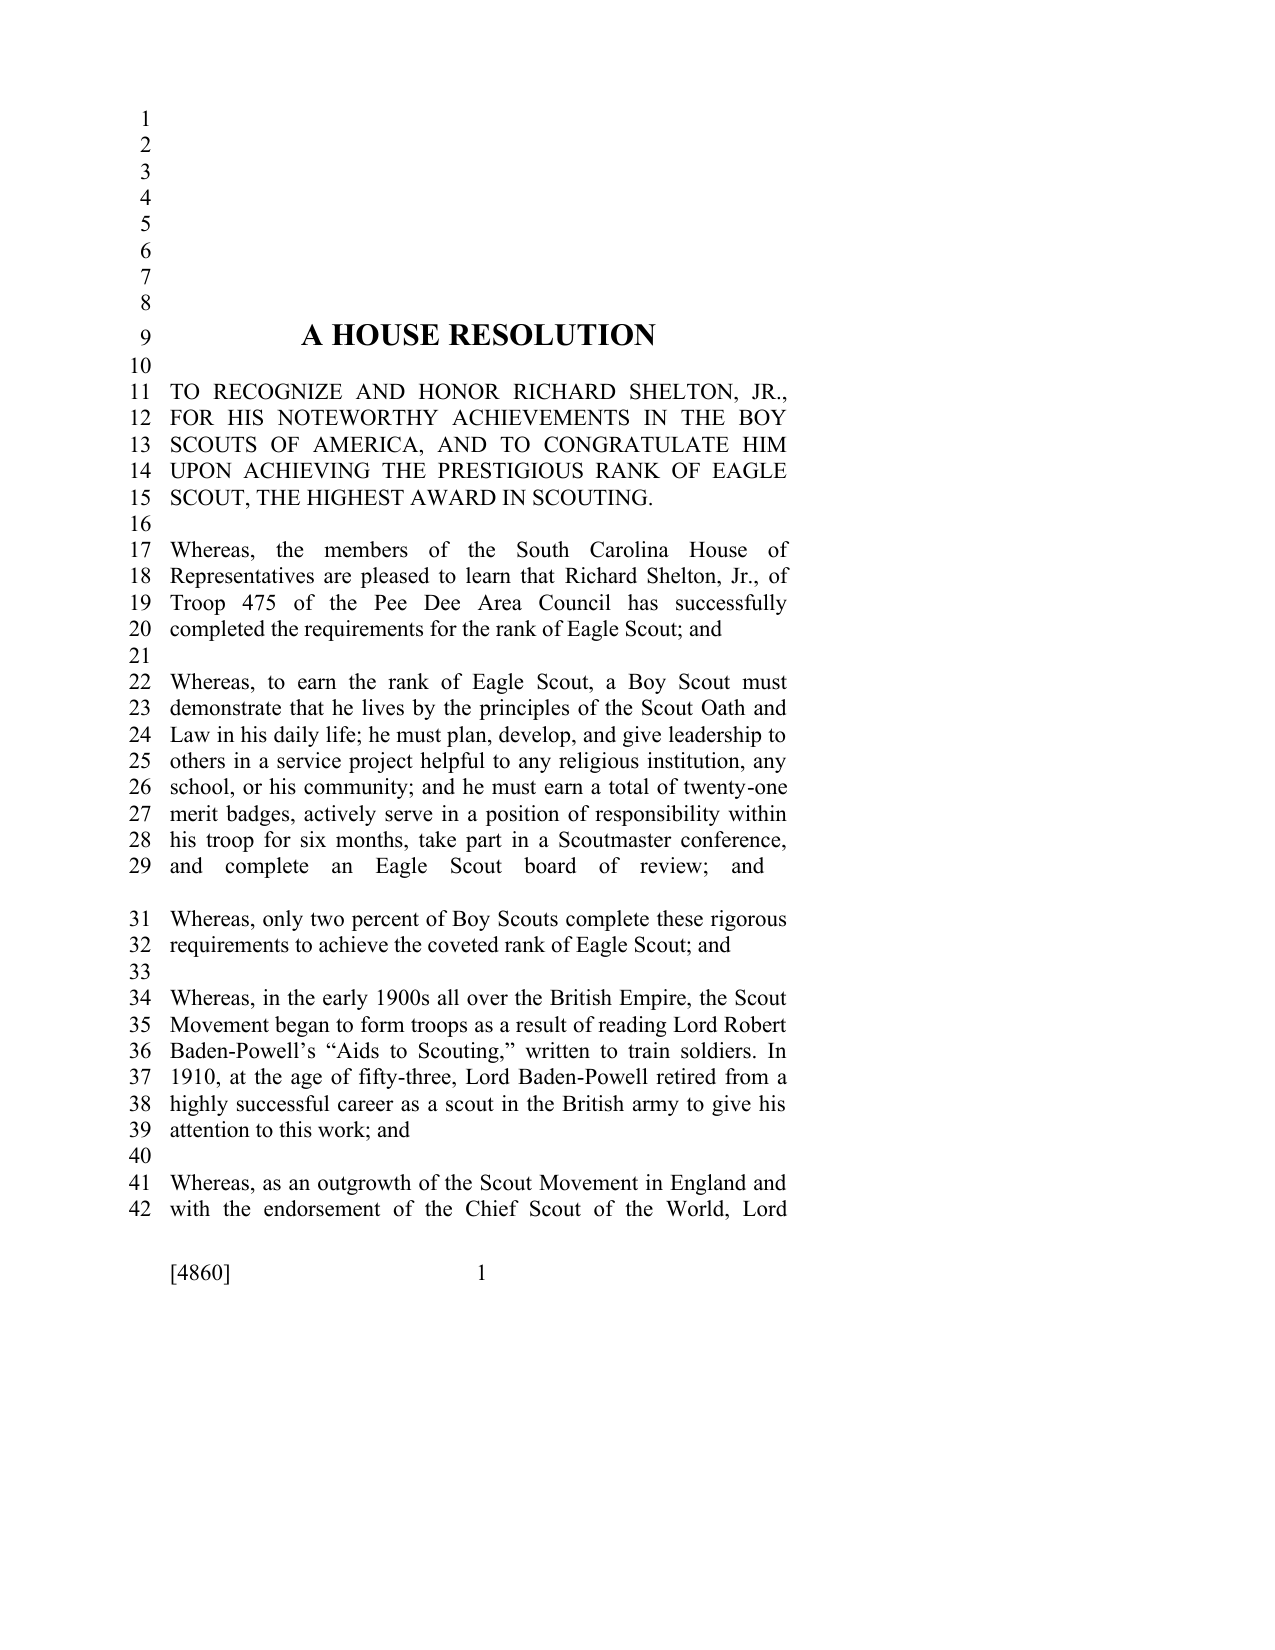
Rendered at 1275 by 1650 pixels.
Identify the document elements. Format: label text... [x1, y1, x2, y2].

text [169, 1169, 787, 1221]
text Whereas, to earn the rank of Eagle Scout, a Boy Scout must demonstrate that he lives by the principles of the Scout Oath and Law in his daily life; he must plan, develop, and give leadership to others in a service project helpful to any religious institution, any school, or his community; and he must earn a total of twenty-one merit badges, actively serve in a position of responsibility within his troop for six months, take part in a Scoutmaster conference, and complete an Eagle Scout board of review; and [169, 668, 787, 905]
text A HOUSE RESOLUTION [169, 316, 787, 352]
text Whereas, in the early 1900s all over the British Empire, the Scout Movement began to form troops as a result of reading Lord Robert Baden-Powell’s “Aids to Scouting,” written to train soldiers. In 1910, at the age of fifty-three, Lord Baden-Powell retired from a highly successful career as a scout in the British army to give his attention to this work; and [169, 984, 787, 1142]
text Whereas, only two percent of Boy Scouts complete these rigorous requirements to achieve the coveted rank of Eagle Scout; and [169, 905, 787, 958]
text TO RECOGNIZE AND HONOR RICHARD SHELTON, JR., FOR HIS NOTEWORTHY ACHIEVEMENTS IN THE BOY SCOUTS OF AMERICA, AND TO CONGRATULATE HIM UPON ACHIEVING THE PRESTIGIOUS RANK OF EAGLE SCOUT, THE HIGHEST AWARD IN SCOUTING. [169, 378, 787, 510]
text Whereas, the members of the South Carolina House of Representatives are pleased to learn that Richard Shelton, Jr., of Troop 475 of the Pee Dee Area Council has successfully completed the requirements for the rank of Eagle Scout; and [169, 536, 787, 642]
